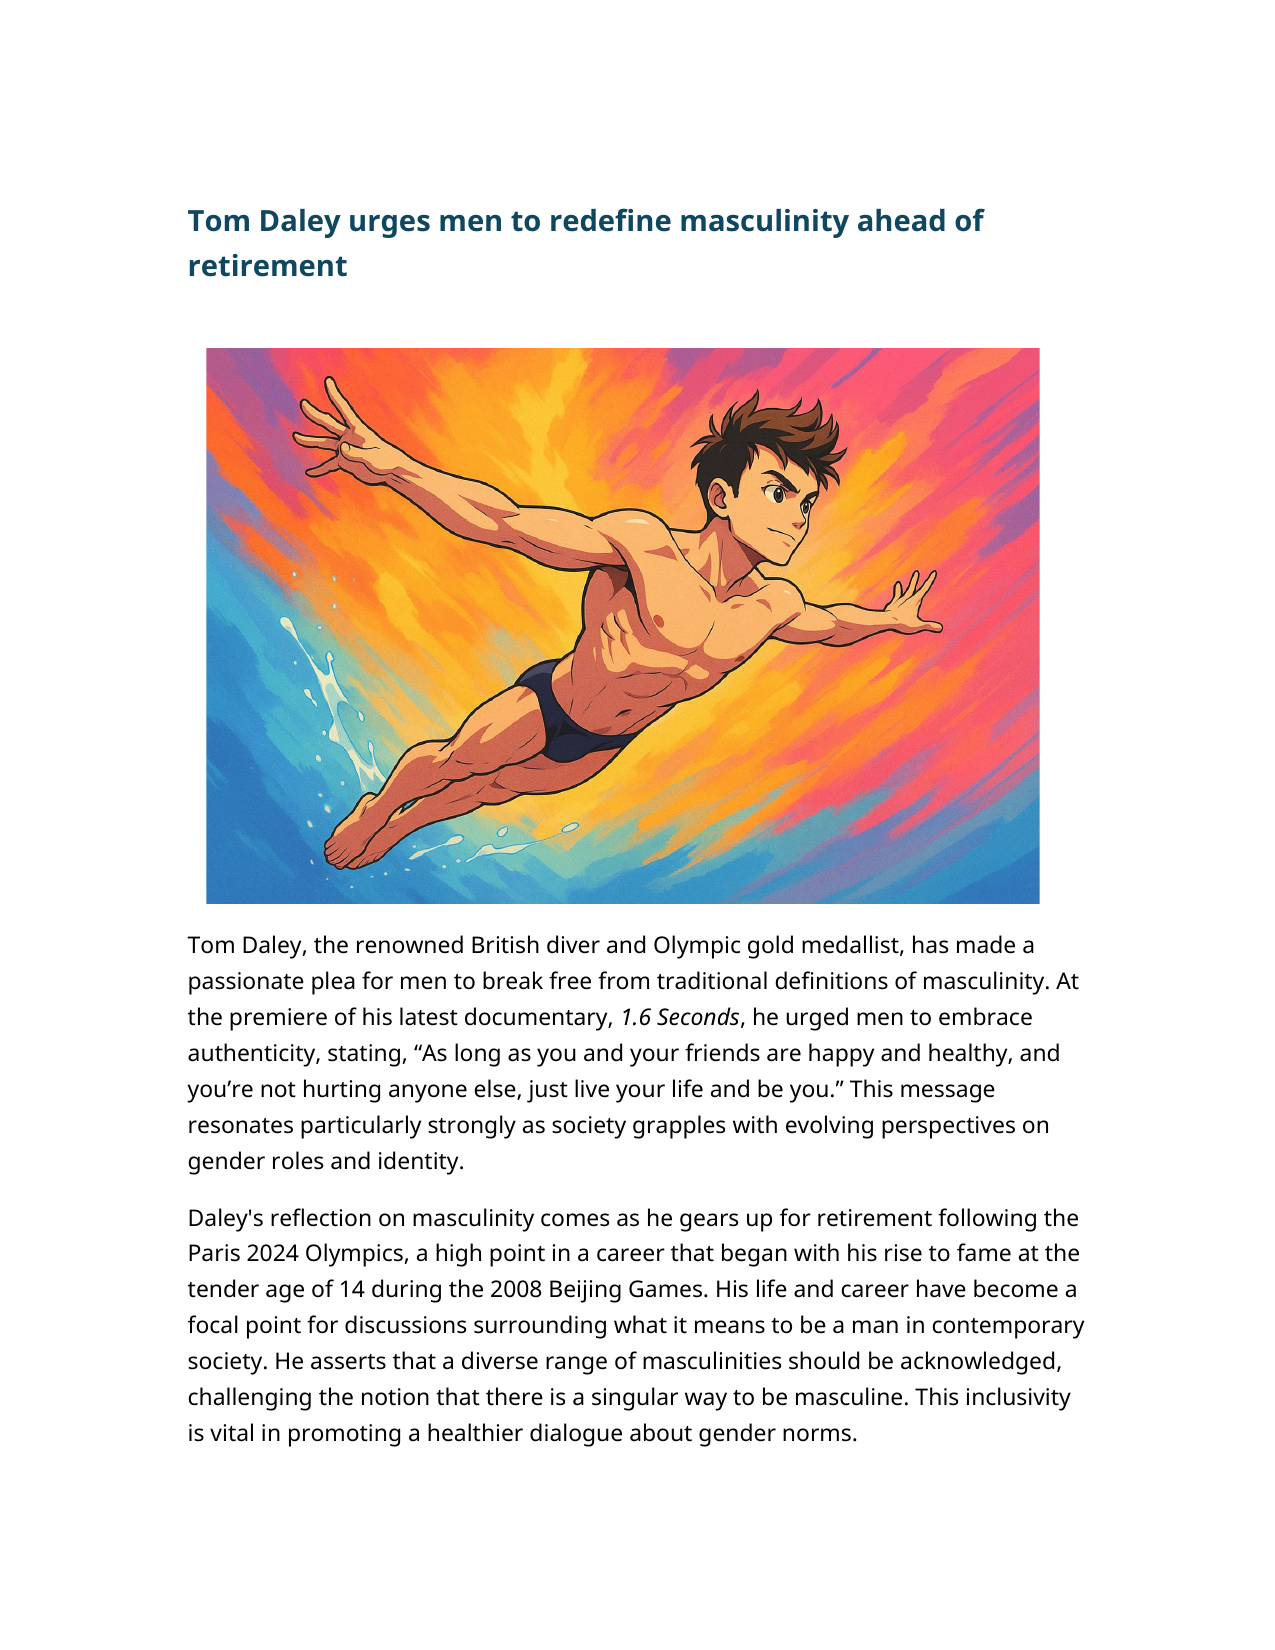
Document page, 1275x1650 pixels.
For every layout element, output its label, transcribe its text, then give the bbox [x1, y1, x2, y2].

picture [206, 348, 1040, 904]
text Daley's reflection on masculinity comes as he gears up for retirement following the Paris 2024 Olympics, a high point in a career that began with his rise to fame at the tender age of 14 during the 2008 Beijing Games. His life and career have become a focal point for discussions surrounding what it means to be a man in contemporary society. He asserts that a diverse range of masculinities should be acknowledged, challenging the notion that there is a singular way to be masculine. This inclusivity is vital in promoting a healthier dialogue about gender norms. [187, 1201, 1087, 1448]
subtitle Tom Daley urges men to redefine masculinity ahead of retirement [187, 200, 1087, 285]
text Tom Daley, the renowned British diver and Olympic gold medallist, has made a passionate plea for men to break free from traditional definitions of masculinity. At the premiere of his latest documentary, 1.6 Seconds, he urged men to embrace authenticity, stating, “As long as you and your friends are happy and healthy, and you’re not hurting anyone else, just live your life and be you.” This message resonates particularly strongly as society grapples with evolving perspectives on gender roles and identity. [187, 929, 1087, 1176]
